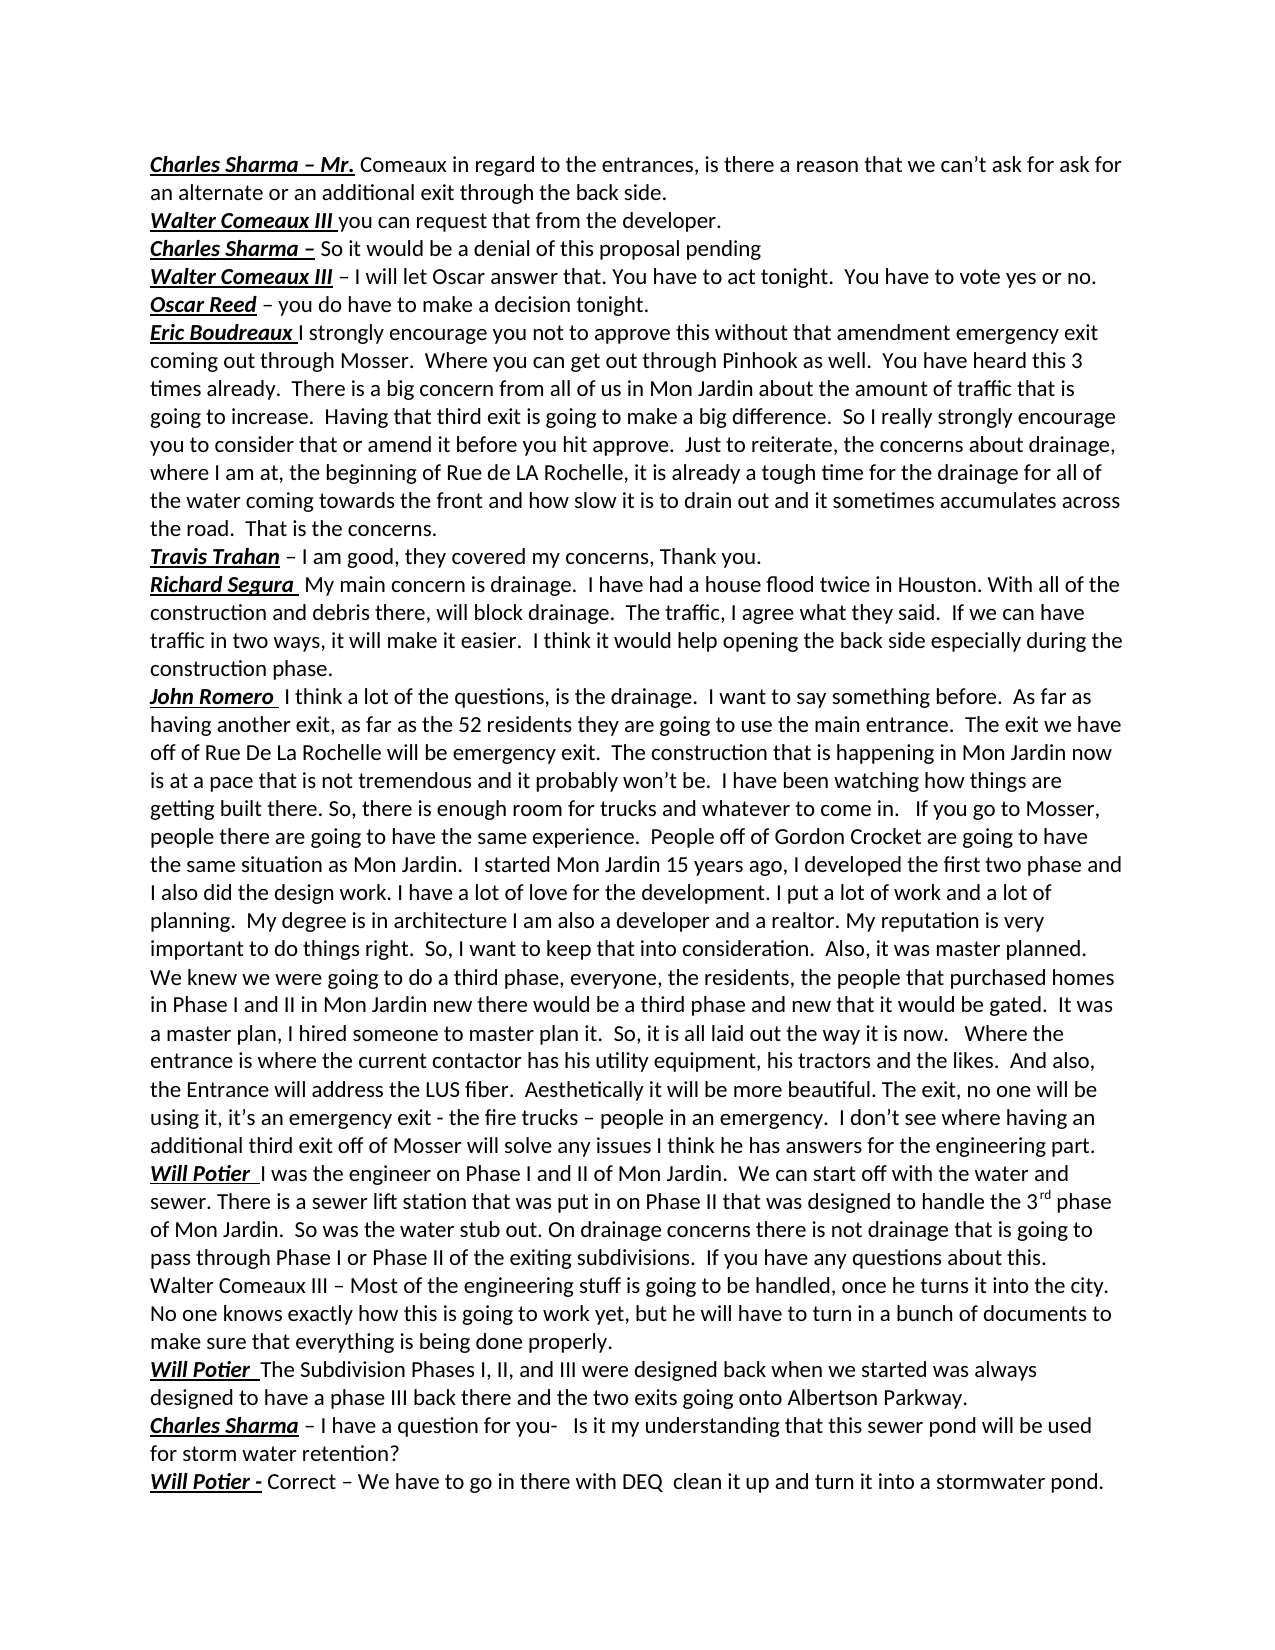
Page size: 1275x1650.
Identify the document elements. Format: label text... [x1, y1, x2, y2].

text Will Potier The Subdivision Phases I, II, and III were designed back when we started was always designed to have a phase III back there and the two exits going onto Albertson Parkway. [150, 1355, 1125, 1411]
text John Romero I think a lot of the questions, is the drainage. I want to say something before. As far as having another exit, as far as the 52 residents they are going to use the main entrance. The exit we have off of Rue De La Rochelle will be emergency exit. The construction that is happening in Mon Jardin now is at a pace that is not tremendous and it probably won’t be. I have been watching how things are getting built there. So, there is enough room for trucks and whatever to come in. If you go to Mosser, people there are going to have the same experience. People off of Gordon Crocket are going to have the same situation as Mon Jardin. I started Mon Jardin 15 years ago, I developed the first two phase and I also did the design work. I have a lot of love for the development. I put a lot of work and a lot of planning. My degree is in architecture I am also a developer and a realtor. My reputation is very important to do things right. So, I want to keep that into consideration. Also, it was master planned. We knew we were going to do a third phase, everyone, the residents, the people that purchased homes in Phase I and II in Mon Jardin new there would be a third phase and new that it would be gated. It was a master plan, I hired someone to master plan it. So, it is all laid out the way it is now. Where the entrance is where the current contactor has his utility equipment, his tractors and the likes. And also, the Entrance will address the LUS fiber. Aesthetically it will be more beautiful. The exit, no one will be using it, it’s an emergency exit - the fire trucks – people in an emergency. I don’t see where having an additional third exit off of Mosser will solve any issues I think he has answers for the engineering part. [150, 682, 1125, 1159]
text Walter Comeaux III – Most of the engineering stuff is going to be handled, once he turns it into the city. [150, 1271, 1125, 1299]
text Charles Sharma – I have a question for you- Is it my understanding that this sewer pond will be used for storm water retention? [150, 1411, 1125, 1467]
text Travis Trahan – I am good, they covered my concerns, Thank you. [150, 542, 1125, 570]
text Eric Boudreaux I strongly encourage you not to approve this without that amendment emergency exit coming out through Mosser. Where you can get out through Pinhook as well. You have heard this 3 times already. There is a big concern from all of us in Mon Jardin about the amount of traffic that is going to increase. Having that third exit is going to make a big difference. So I really strongly encourage you to consider that or amend it before you hit approve. Just to reiterate, the concerns about drainage, where I am at, the beginning of Rue de LA Rochelle, it is already a tough time for the drainage for all of the water coming towards the front and how slow it is to drain out and it sometimes accumulates across the road. That is the concerns. [150, 318, 1125, 542]
text Charles Sharma – So it would be a denial of this proposal pending [150, 234, 1125, 262]
text Walter Comeaux III – I will let Oscar answer that. You have to act tonight. You have to vote yes or no. [150, 262, 1125, 290]
text No one knows exactly how this is going to work yet, but he will have to turn in a bunch of documents to make sure that everything is being done properly. [150, 1299, 1125, 1355]
text Will Potier - Correct – We have to go in there with DEQ clean it up and turn it into a stormwater pond. [150, 1467, 1125, 1495]
text Oscar Reed – you do have to make a decision tonight. [150, 290, 1125, 318]
text Richard Segura My main concern is drainage. I have had a house flood twice in Houston. With all of the construction and debris there, will block drainage. The traffic, I agree what they said. If we can have traffic in two ways, it will make it easier. I think it would help opening the back side especially during the construction phase. [150, 570, 1125, 682]
text Charles Sharma – Mr. Comeaux in regard to the entrances, is there a reason that we can’t ask for ask for an alternate or an additional exit through the back side. [150, 150, 1125, 206]
text Will Potier I was the engineer on Phase I and II of Mon Jardin. We can start off with the water and sewer. There is a sewer lift station that was put in on Phase II that was designed to handle the 3rd phase of Mon Jardin. So was the water stub out. On drainage concerns there is not drainage that is going to pass through Phase I or Phase II of the exiting subdivisions. If you have any questions about this. [150, 1159, 1125, 1271]
text Walter Comeaux III you can request that from the developer. [150, 206, 1125, 234]
